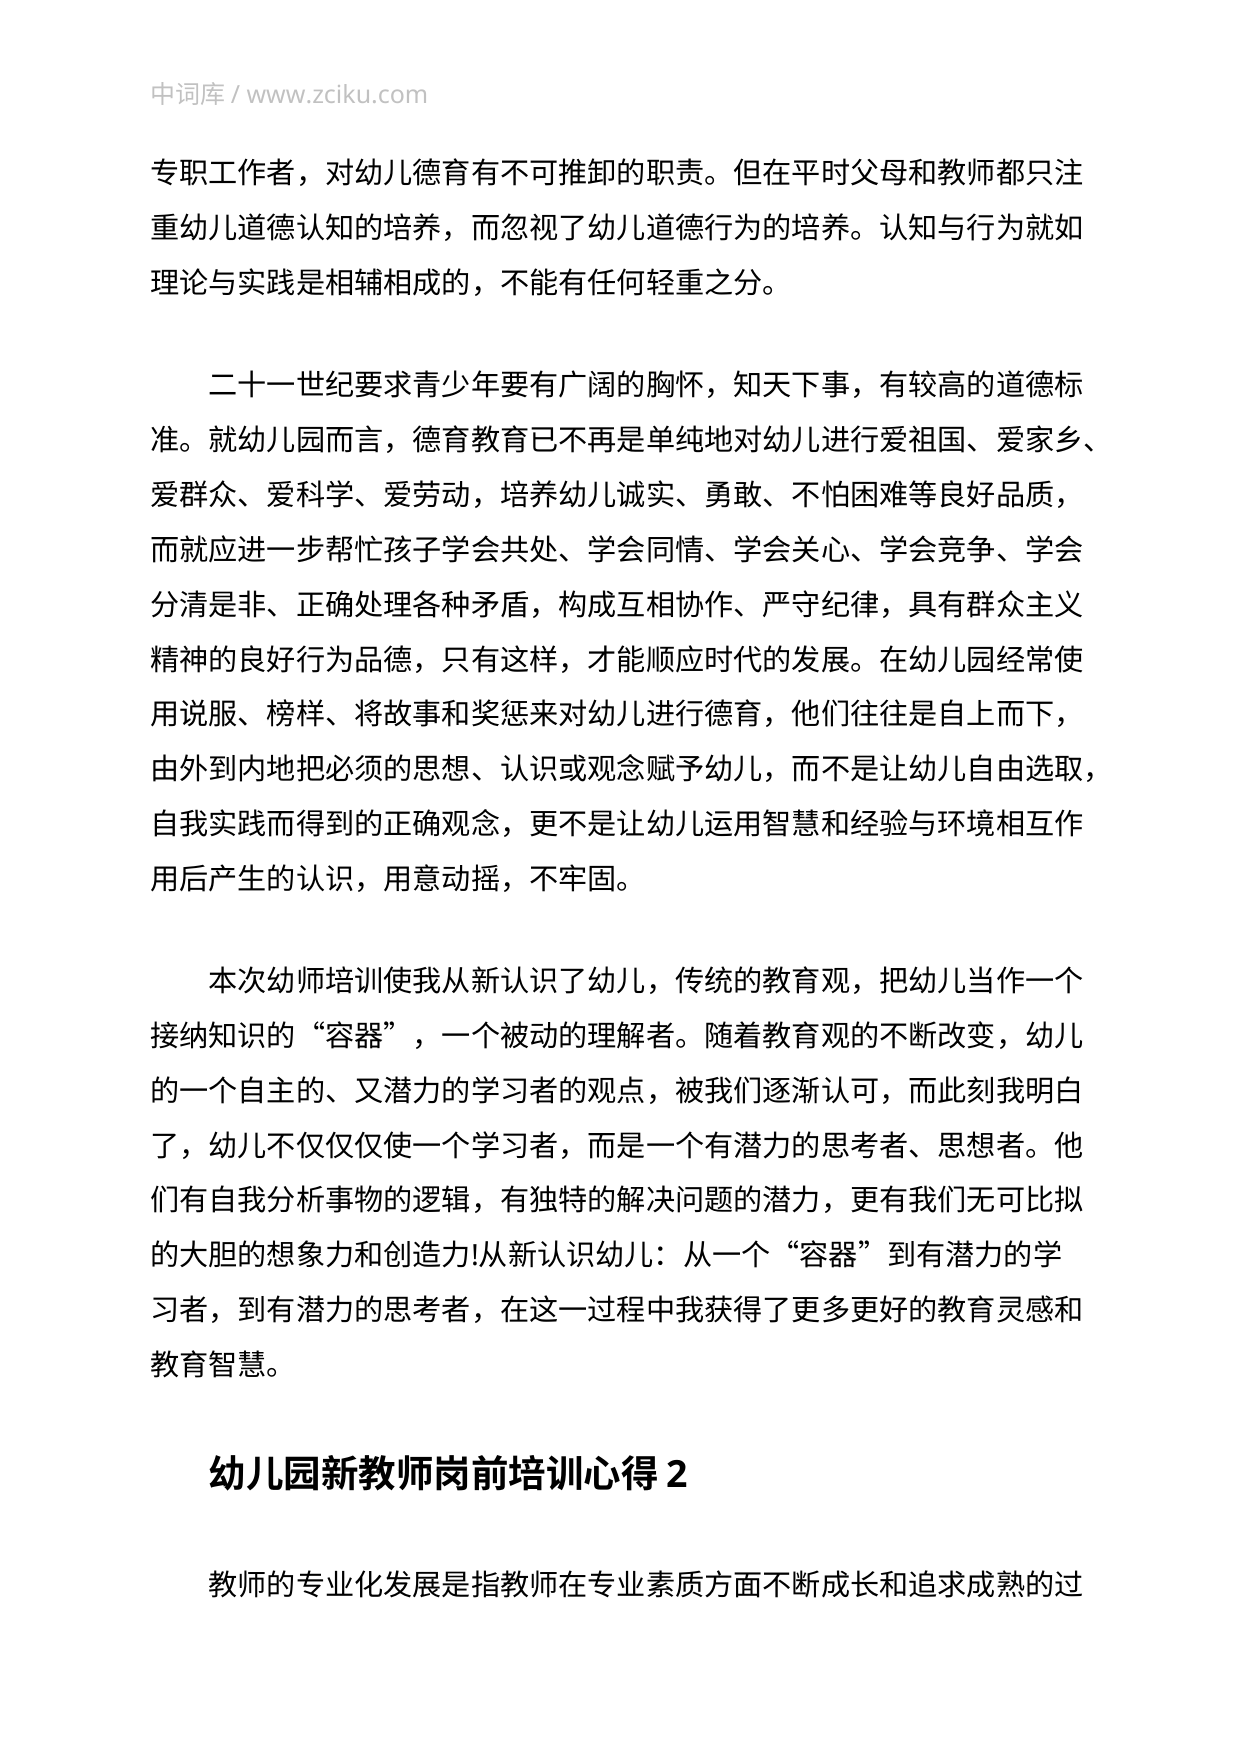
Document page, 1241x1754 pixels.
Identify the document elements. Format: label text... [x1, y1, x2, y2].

text 二十一世纪要求青少年要有广阔的胸怀，知天下事，有较高的道德标准。就幼儿园而言，德育教育已不再是单纯地对幼儿进行爱祖国、爱家乡、爱群众、爱科学、爱劳动，培养幼儿诚实、勇敢、不怕困难等良好品质，而就应进一步帮忙孩子学会共处、学会同情、学会关心、学会竞争、学会分清是非、正确处理各种矛盾，构成互相协作、严守纪律，具有群众主义精神的良好行为品德，只有这样，才能顺应时代的发展。在幼儿园经常使用说服、榜样、将故事和奖惩来对幼儿进行德育，他们往往是自上而下，由外到内地把必须的思想、认识或观念赋予幼儿，而不是让幼儿自由选取，自我实践而得到的正确观念，更不是让幼儿运用智慧和经验与环境相互作用后产生的认识，用意动摇，不牢固。 [150, 362, 1090, 898]
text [150, 1561, 1090, 1603]
text 幼儿园新教师岗前培训心得2 [150, 1443, 1090, 1498]
text 本次幼师培训使我从新认识了幼儿，传统的教育观，把幼儿当作一个接纳知识的“容器”，一个被动的理解者。随着教育观的不断改变，幼儿的一个自主的、又潜力的学习者的观点，被我们逐渐认可，而此刻我明白了，幼儿不仅仅仅使一个学习者，而是一个有潜力的思考者、思想者。他们有自我分析事物的逻辑，有独特的解决问题的潜力，更有我们无可比拟的大胆的想象力和创造力!从新认识幼儿：从一个“容器”到有潜力的学习者，到有潜力的思考者，在这一过程中我获得了更多更好的教育灵感和教育智慧。 [150, 957, 1090, 1384]
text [150, 150, 1090, 302]
